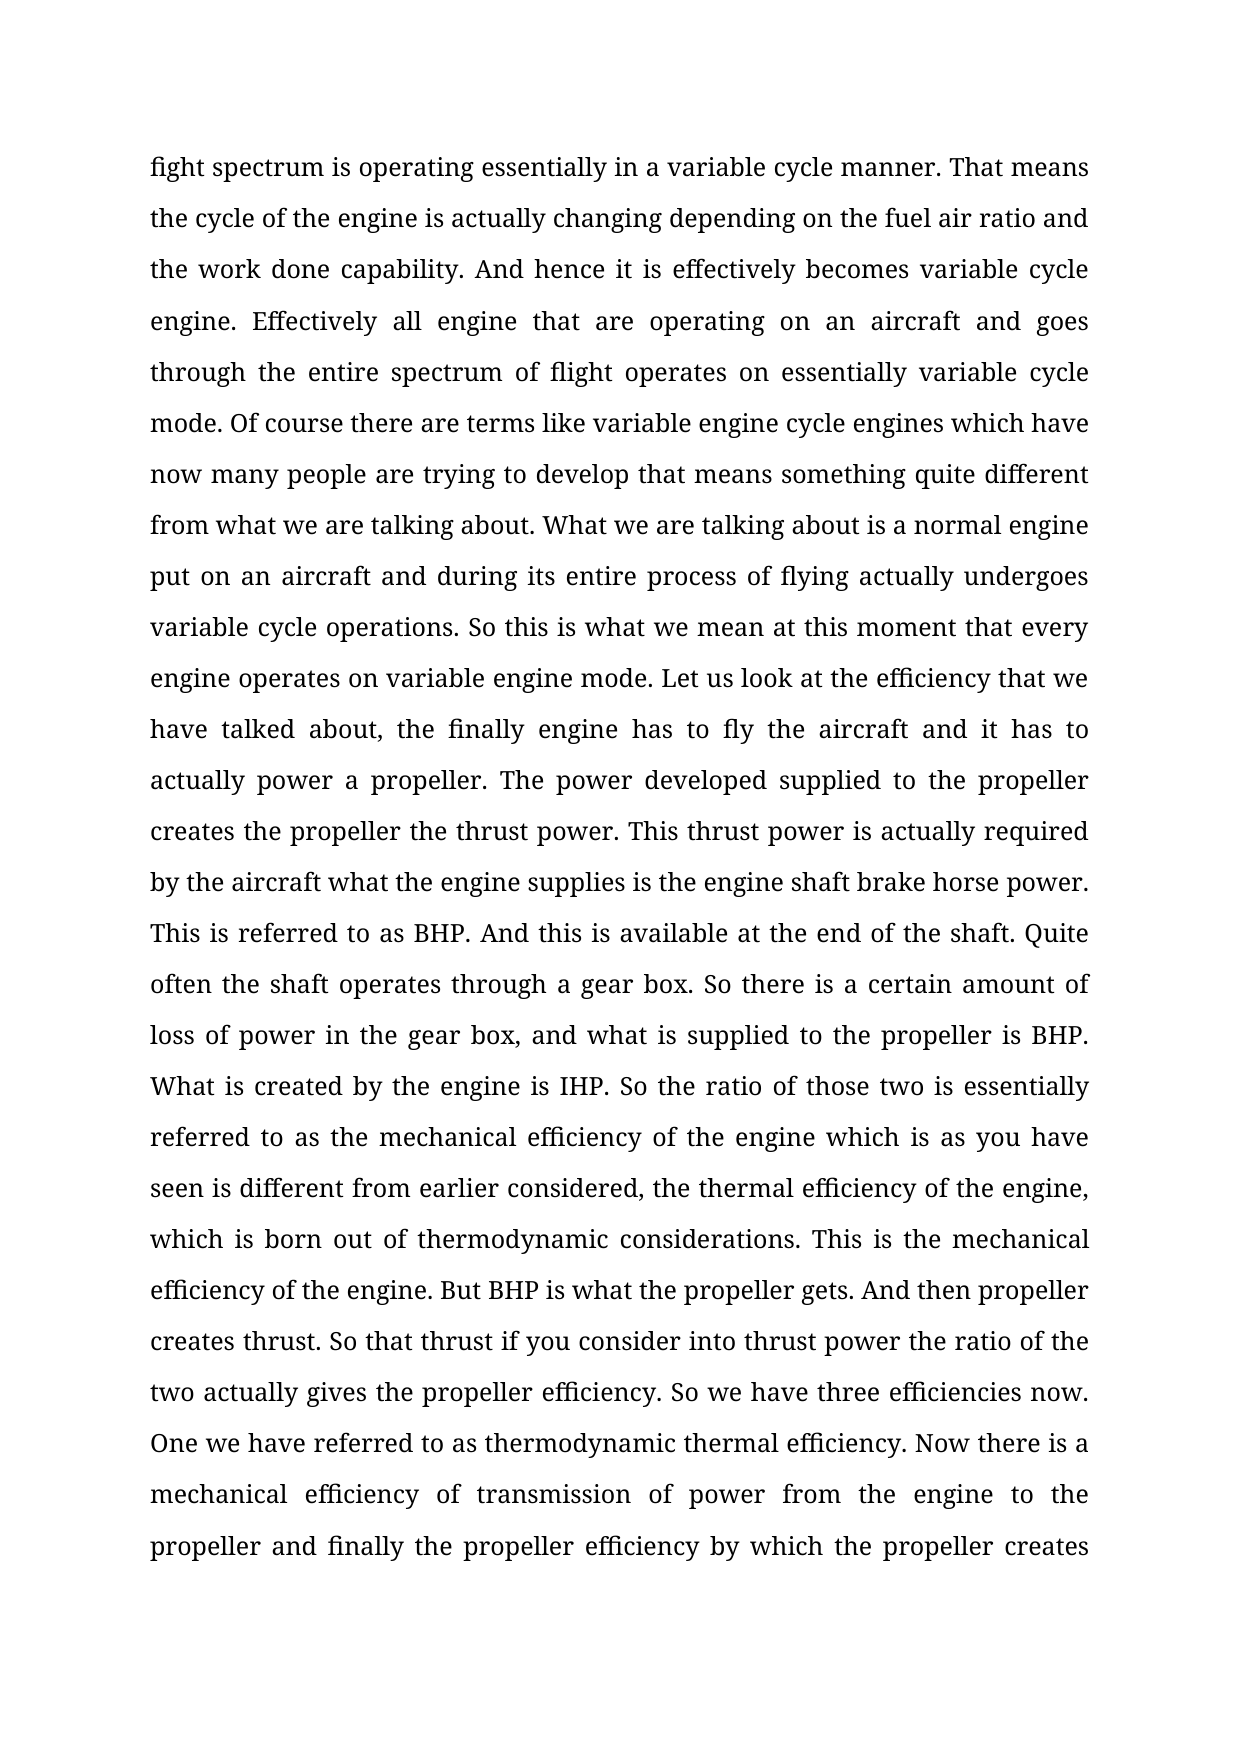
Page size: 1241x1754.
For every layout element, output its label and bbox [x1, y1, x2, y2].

text [150, 150, 1090, 1562]
